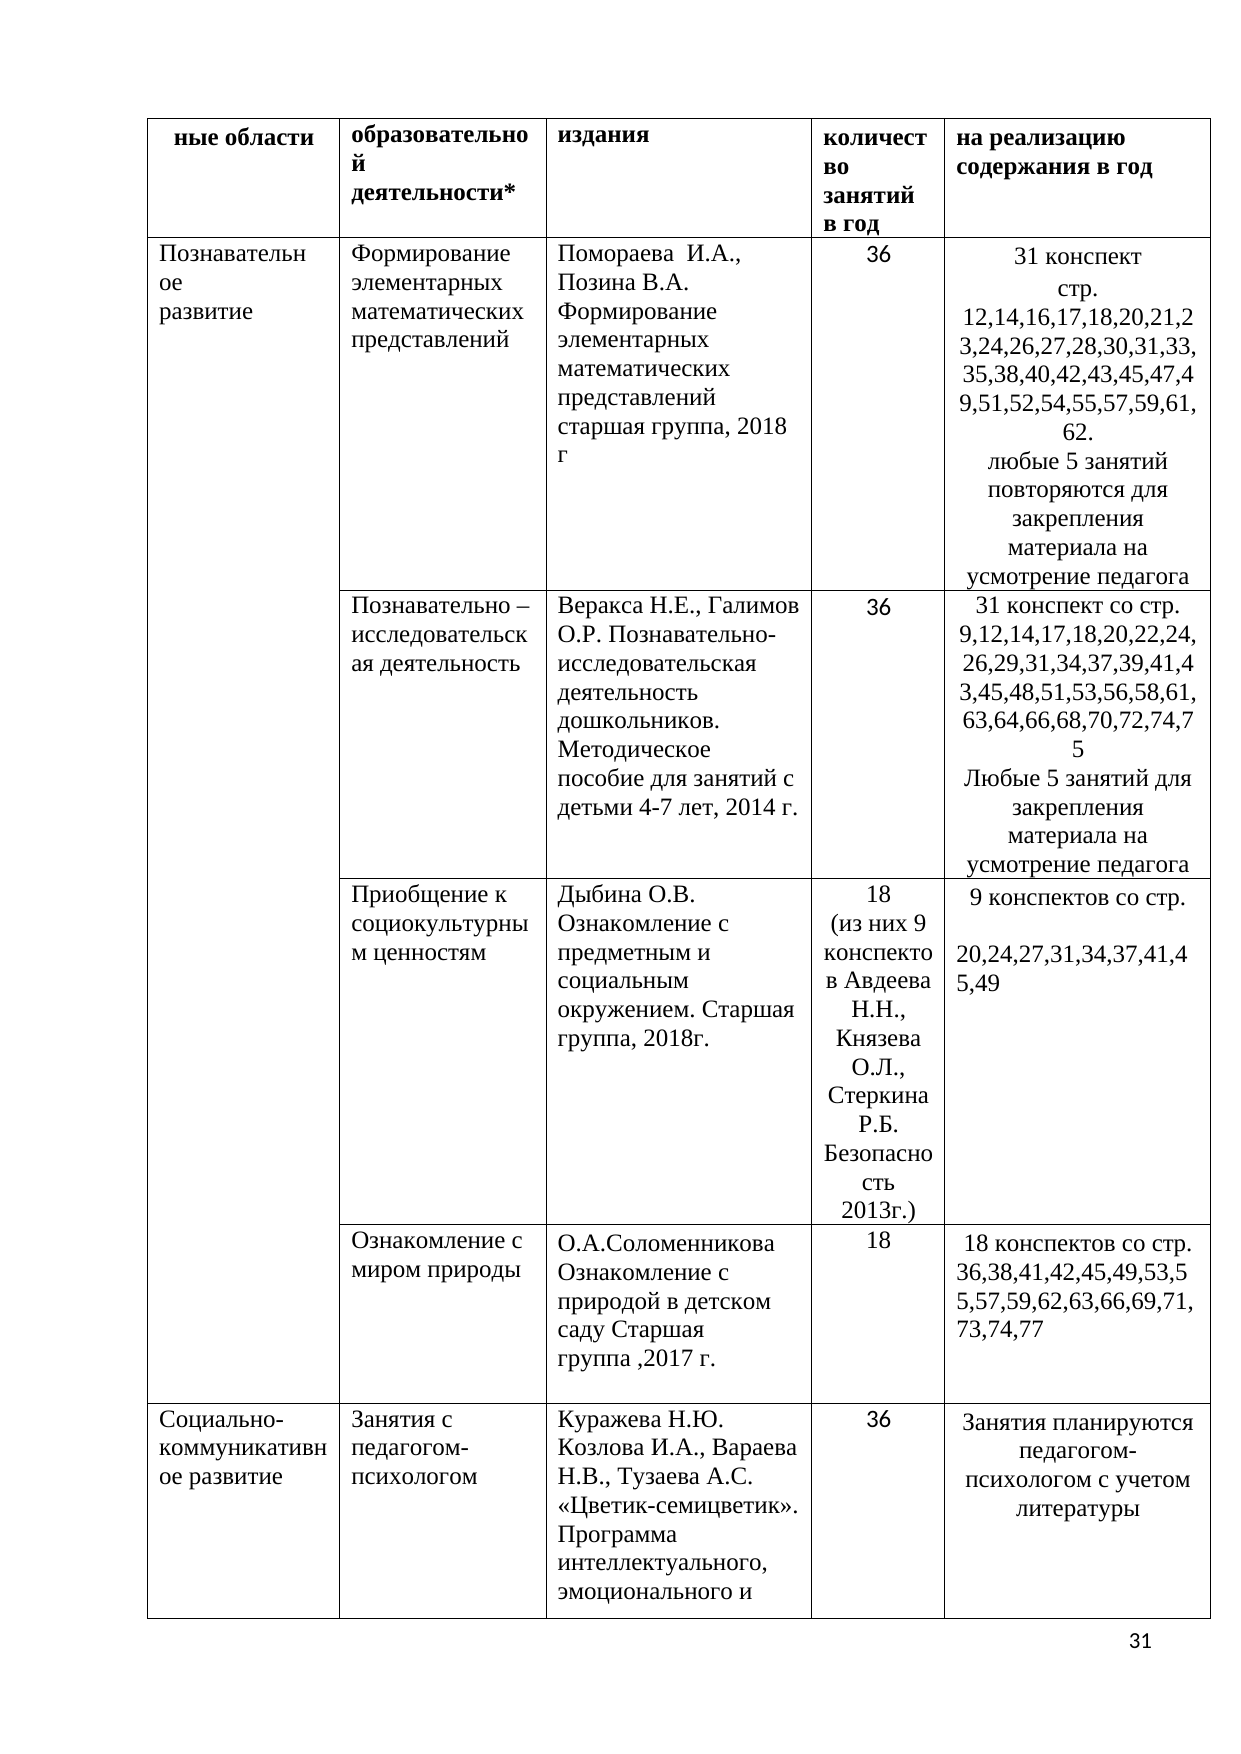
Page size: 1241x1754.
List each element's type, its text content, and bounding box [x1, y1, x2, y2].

table_cell Помораева И.А., Позина В.А. Формирование элементарных математических представлений старшая группа, 2018 г [547, 238, 811, 589]
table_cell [148, 1404, 339, 1617]
table_cell 9 конспектов со стр. 20,24,27,31,34,37,41,45,49 [945, 879, 1210, 1224]
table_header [812, 119, 944, 237]
table_cell Веракса Н.Е., Галимов О.Р. Познавательно-исследовательская деятельность дошкольников. Методическое пособие для занятий с детьми 4-7 лет, 2014 г. [547, 591, 811, 878]
table_cell 31 конспект стр. 12,14,16,17,18,20,21,23,24,26,27,28,30,31,33,35,38,40,42,43,45,47,49,51,52,54,55,57,59,61,62. любые 5 занятий повторяются для закрепления материала на усмотрение педагога [945, 238, 1210, 589]
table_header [340, 119, 546, 237]
table_cell 36 [812, 591, 944, 878]
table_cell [340, 1404, 546, 1617]
table_cell Дыбина О.В. Ознакомление с предметным и социальным окружением. Старшая группа, 2018г. [547, 879, 811, 1224]
table_cell 31 конспект со стр. 9,12,14,17,18,20,22,24,26,29,31,34,37,39,41,43,45,48,51,53,56,58,61,63,64,66,68,70,72,74,75 Любые 5 занятий для закрепления материала на усмотрение педагога [945, 591, 1210, 878]
table_cell 36 9 [812, 1404, 944, 1617]
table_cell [945, 1404, 1210, 1617]
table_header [148, 119, 339, 237]
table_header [945, 119, 1210, 237]
table_cell Познавательное развитие [148, 238, 339, 1403]
table_cell Познавательно – исследовательская деятельность [340, 591, 546, 878]
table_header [547, 119, 811, 237]
table_cell Приобщение к социокультурным ценностям [340, 879, 546, 1224]
table_cell 18 [812, 1225, 944, 1403]
table_cell Формирование элементарных математических представлений [340, 238, 546, 589]
table_cell Ознакомление с миром природы [340, 1225, 546, 1403]
table_cell О.А.Соломенникова Ознакомление с природой в детском саду Старшая группа ,2017 г. [547, 1225, 811, 1403]
table_cell 18 (из них 9 конспектов Авдеева Н.Н., Князева О.Л., Стеркина Р.Б. Безопасность 2013г.) [812, 879, 944, 1224]
table_cell 36 [812, 238, 944, 589]
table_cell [547, 1404, 811, 1617]
table_cell 18 конспектов со стр. 36,38,41,42,45,49,53,55,57,59,62,63,66,69,71,73,74,77 [945, 1225, 1210, 1403]
